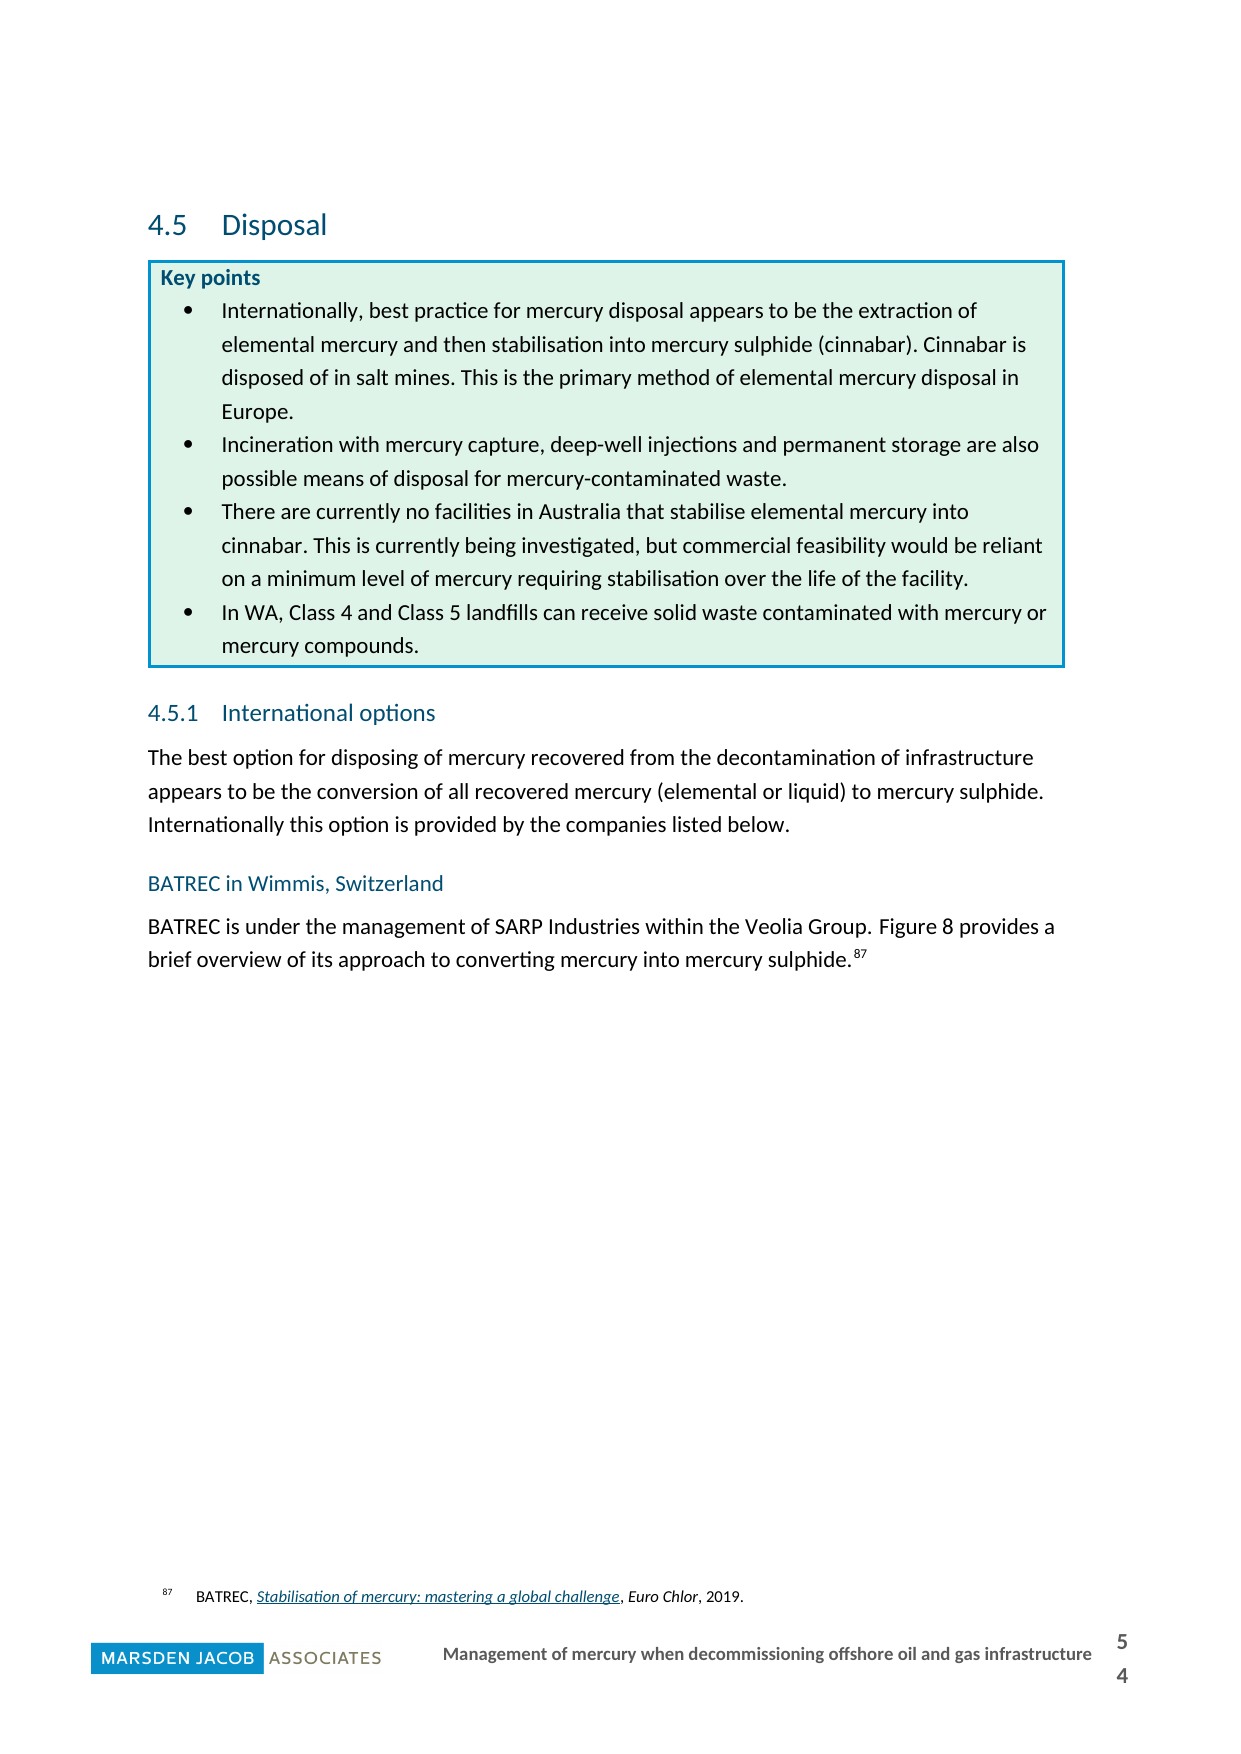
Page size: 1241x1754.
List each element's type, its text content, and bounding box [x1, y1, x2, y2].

picture [536, 1594, 543, 1602]
subtitle Disposal [148, 205, 1092, 243]
picture [103, 1653, 110, 1663]
subtitle BATREC in Wimmis, Switzerland [148, 869, 1092, 897]
picture [269, 1594, 274, 1602]
text BATREC is under the management of SARP Industries within the Veolia Group. Figure 8 provides a brief overview of its approach to converting mercury into mercury sulphide. [148, 912, 1092, 974]
picture [437, 1594, 442, 1602]
subtitle International options [148, 697, 1092, 728]
picture [89, 1641, 383, 1675]
text The best option for disposing of mercury recovered from the decontamination of infrastructure appears to be the conversion of all recovered mercury (elemental or liquid) to mercury sulphide. Internationally this option is provided by the companies listed below. [148, 743, 1092, 838]
table_header Key points Internationally, best practice for mercury disposal appears to be the extraction of elemental mercury and then stabilisation into mercury sulphide (cinnabar). Cinnabar is disposed of in salt mines. This is the primary method of elemental mercury disposal in Europe. Incineration with mercury capture, deep-well injections and permanent storage are also possible means of disposal for mercury-contaminated waste. There are currently no facilities in Australia that stabilise elemental mercury into cinnabar. This is currently being investigated, but commercial feasibility would be reliant on a minimum level of mercury requiring stabilisation over the life of the facility. In WA, Class 4 and Class 5 landfills can receive solid waste contaminated with mercury or mercury compounds. [151, 263, 1062, 665]
